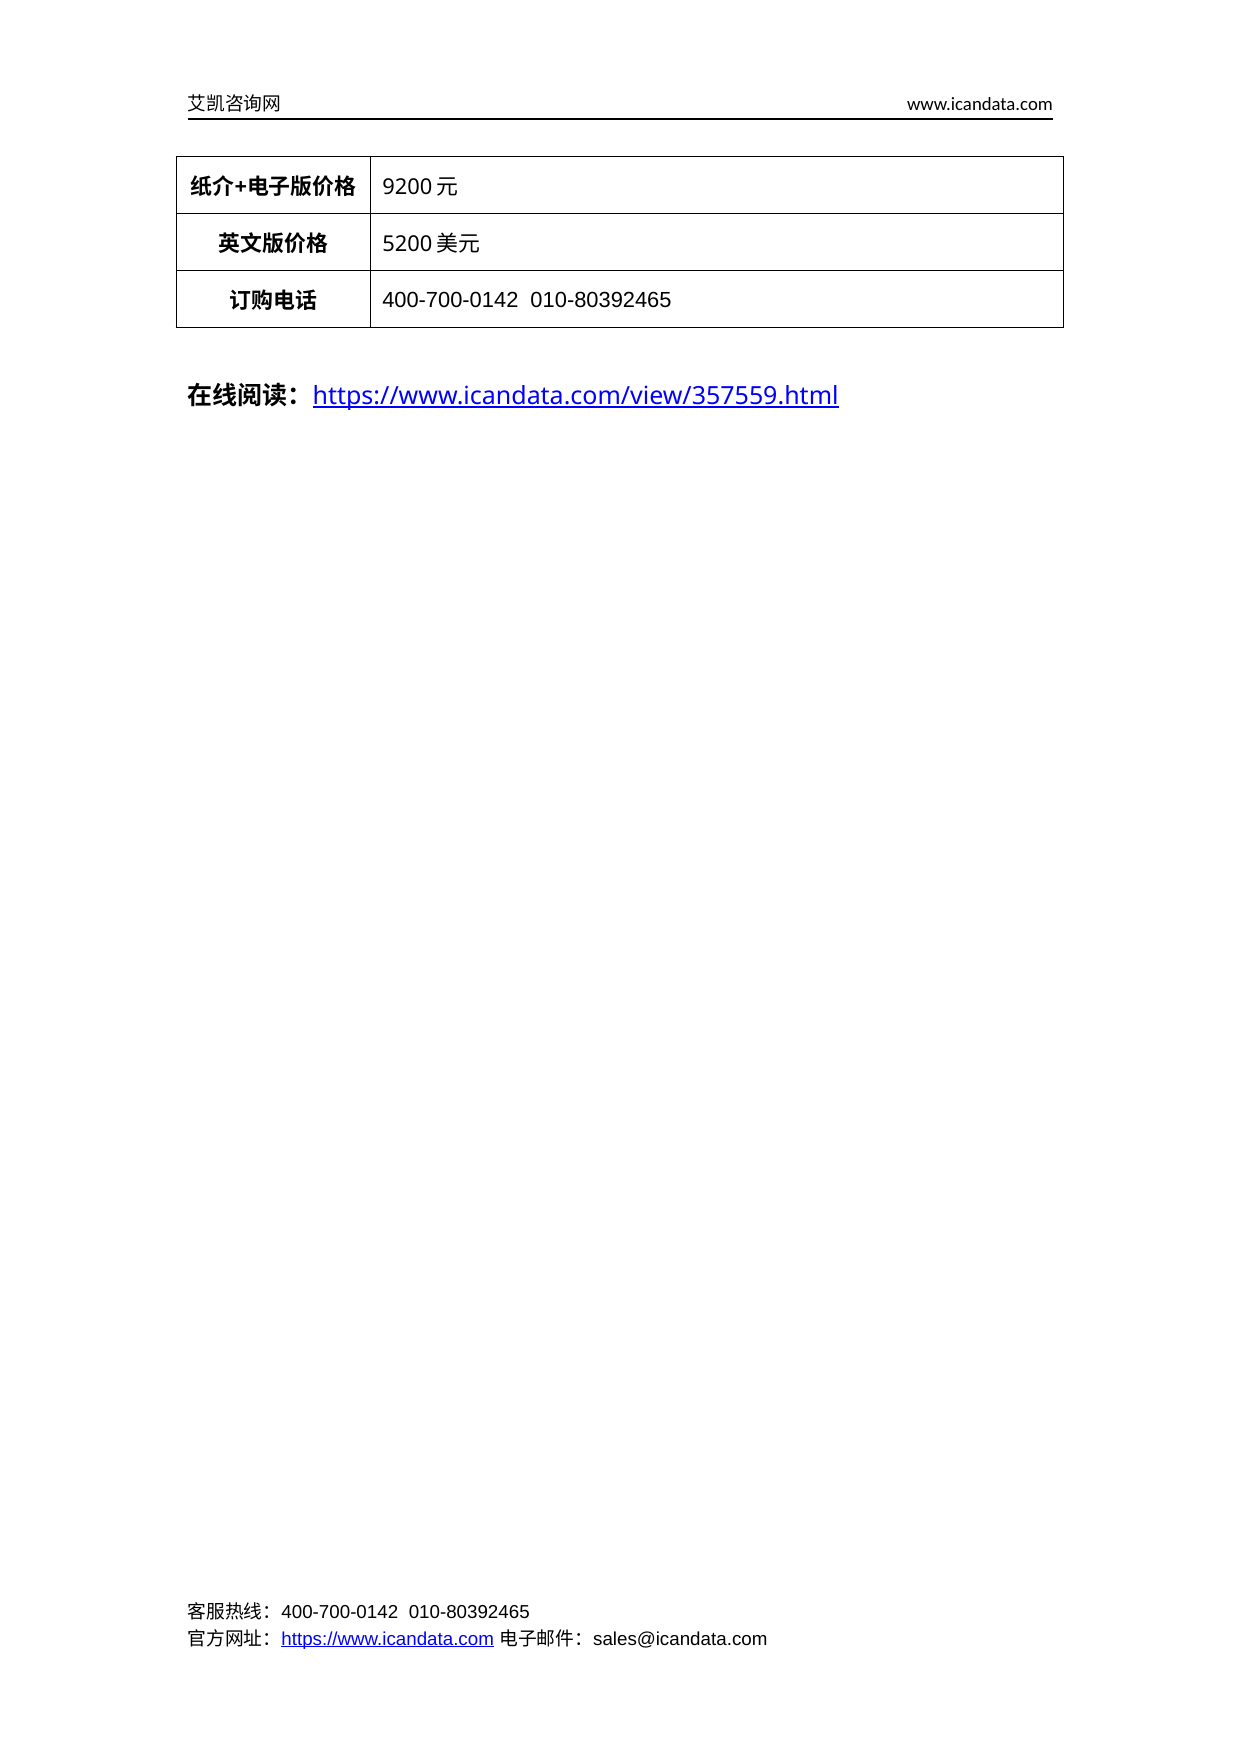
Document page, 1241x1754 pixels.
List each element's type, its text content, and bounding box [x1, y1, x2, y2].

table_cell 5200美元 [371, 214, 1063, 270]
table_cell 400-700-0142 010-80392465 [371, 271, 1063, 327]
table_cell 订购电话 [177, 271, 370, 327]
text 在线阅读：https://www.icandata.com/view/357559.html [187, 361, 1053, 426]
table_cell 英文版价格 [177, 214, 370, 270]
table_cell 9200元 [371, 157, 1063, 213]
table_cell 纸介+电子版价格 [177, 157, 370, 213]
